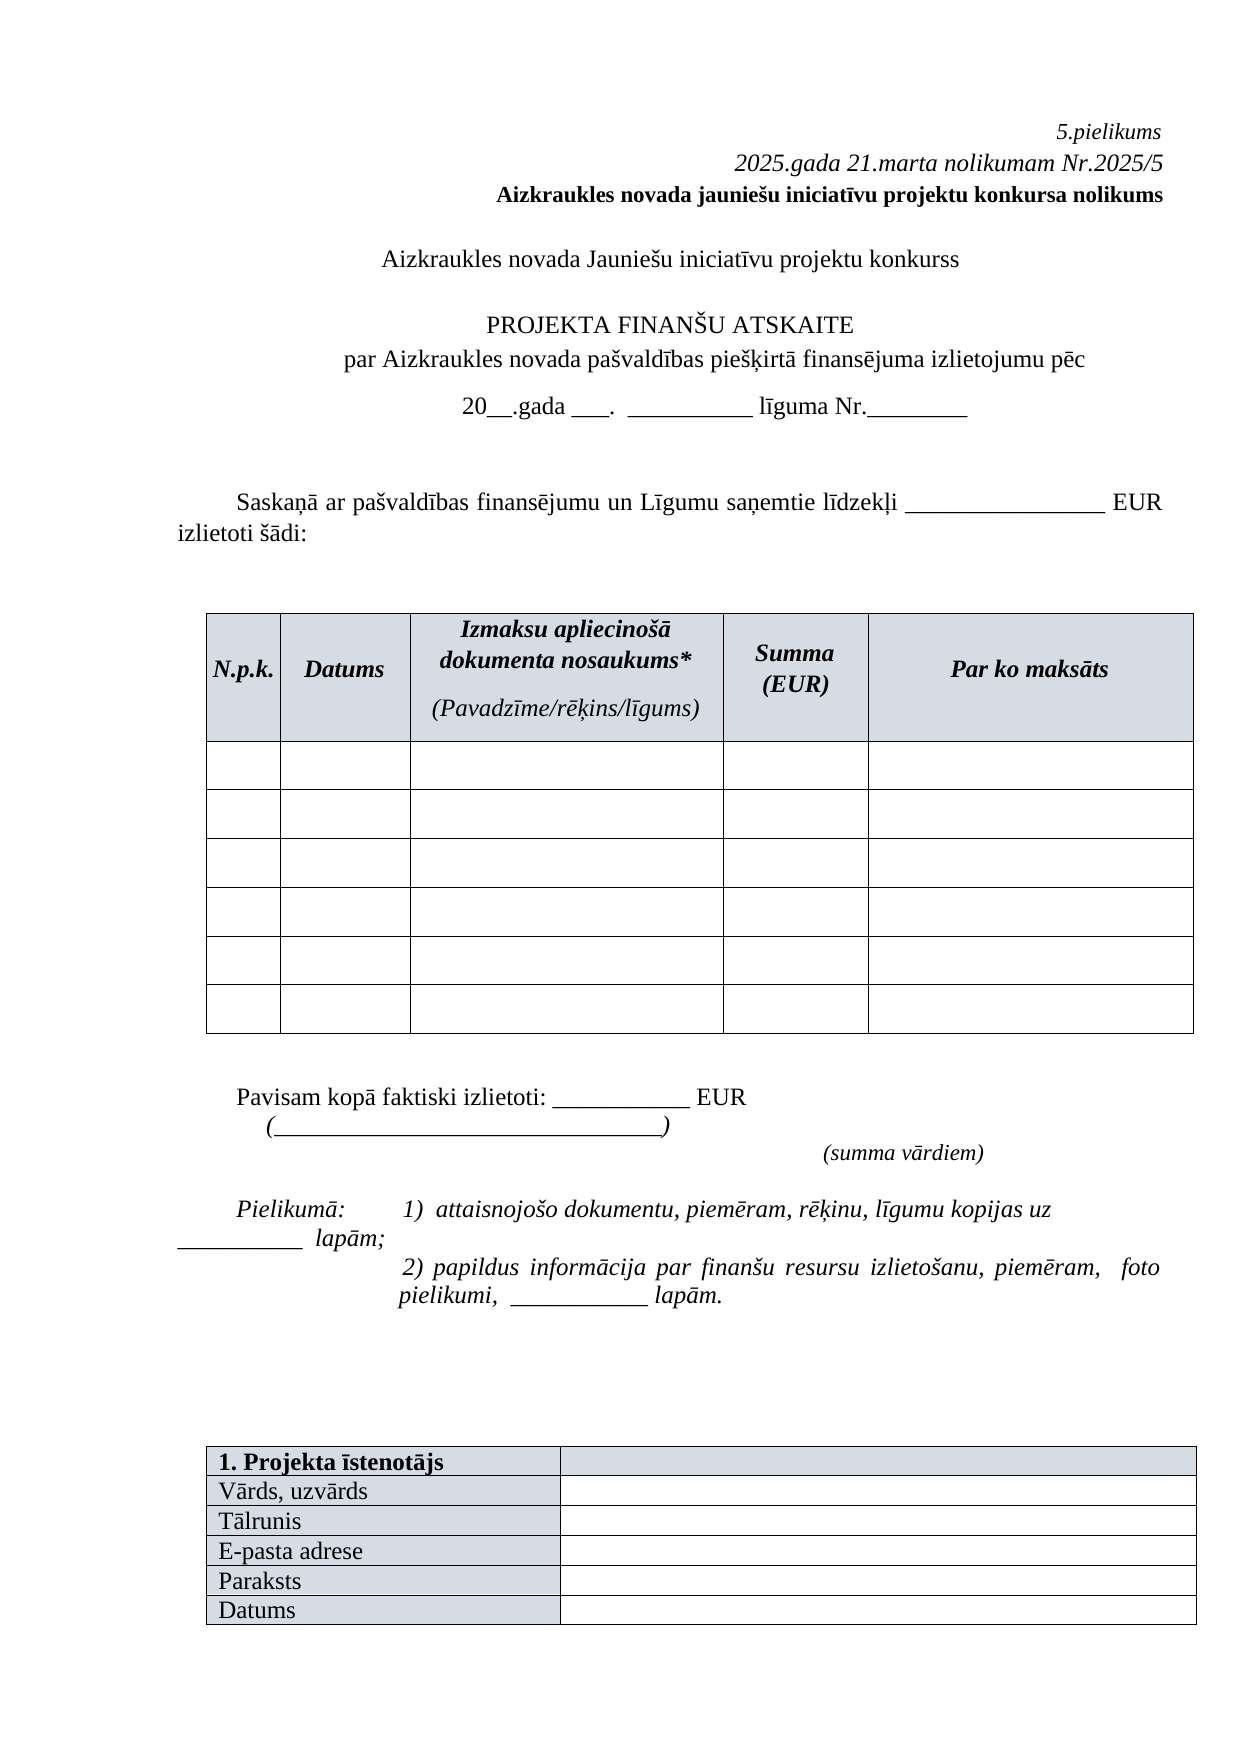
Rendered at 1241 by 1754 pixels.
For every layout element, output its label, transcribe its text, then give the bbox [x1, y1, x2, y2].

table_header N.p.k. [207, 614, 280, 741]
table_cell [561, 1536, 1196, 1565]
table_cell [411, 742, 723, 789]
table_cell Paraksts [207, 1566, 560, 1594]
table_cell [869, 839, 1193, 887]
table_cell [281, 985, 410, 1033]
table_header Summa (EUR) [724, 614, 868, 741]
table_cell [869, 790, 1193, 838]
table_cell [724, 985, 868, 1033]
list 2025.gada 21.marta nolikumam Nr.2025/5 [177, 148, 1163, 177]
table_cell [411, 790, 723, 838]
text par Aizkraukles novada pašvaldības piešķirtā finansējuma izlietojumu pēc [266, 344, 1163, 372]
table_cell [281, 937, 410, 984]
table_header Par ko maksāts [869, 614, 1193, 741]
text Saskaņā ar pašvaldības finansējumu un Līgumu saņemtie līdzekļi ________________ EUR izlietoti šādi: [177, 487, 1163, 547]
table_cell [207, 839, 280, 887]
table_cell [561, 1566, 1196, 1594]
text Pielikumā: 1) attaisnojošo dokumentu, piemēram, rēķinu, līgumu kopijas uz __________ lapām; [177, 1194, 1163, 1252]
table_cell [411, 985, 723, 1033]
table_cell [281, 790, 410, 838]
table_cell [281, 742, 410, 789]
list 5.pielikums [177, 118, 1163, 144]
table_header Projekta īstenotājs [207, 1447, 560, 1475]
table_cell [724, 839, 868, 887]
table_cell [724, 790, 868, 838]
table_cell [724, 937, 868, 984]
table_cell [561, 1506, 1196, 1535]
table_cell [724, 888, 868, 936]
text Pavisam kopā faktiski izlietoti: ___________ EUR (_______________________________) [236, 1082, 1163, 1139]
table_cell [869, 742, 1193, 789]
text 2) papildus informācija par finanšu resursu izlietošanu, piemēram, foto pielikumi, ___________ lapām. [236, 1252, 1163, 1309]
table_cell Tālrunis [207, 1506, 560, 1535]
table_header Izmaksu apliecinošā dokumenta nosaukums* (Pavadzīme/rēķins/līgums) [411, 614, 723, 741]
table_cell [207, 790, 280, 838]
table_cell [561, 1596, 1196, 1624]
table_cell [281, 839, 410, 887]
table_cell [411, 839, 723, 887]
text 20__.gada ___. __________ līguma Nr.________ [266, 391, 1163, 420]
table_cell [411, 888, 723, 936]
table_cell [207, 888, 280, 936]
table_cell [281, 888, 410, 936]
table_cell [724, 742, 868, 789]
table_cell [869, 985, 1193, 1033]
table_cell [869, 888, 1193, 936]
table_cell [207, 985, 280, 1033]
table_cell [411, 937, 723, 984]
table_cell [869, 937, 1193, 984]
table_cell E-pasta adrese [207, 1536, 560, 1565]
table_cell Datums [207, 1596, 560, 1624]
table_cell [207, 937, 280, 984]
table_header [561, 1447, 1196, 1475]
table_header Datums [281, 614, 410, 741]
text (summa vārdiem) [266, 1139, 1163, 1166]
text PROJEKTA FINANŠU ATSKAITE [177, 311, 1163, 339]
table_cell [207, 742, 280, 789]
table_cell Vārds, uzvārds [207, 1476, 560, 1505]
table_cell [561, 1476, 1196, 1505]
list Aizkraukles novada Jauniešu iniciatīvu projektu konkurss [177, 244, 1163, 273]
list Aizkraukles novada jauniešu iniciatīvu projektu konkursa nolikums [177, 181, 1163, 208]
